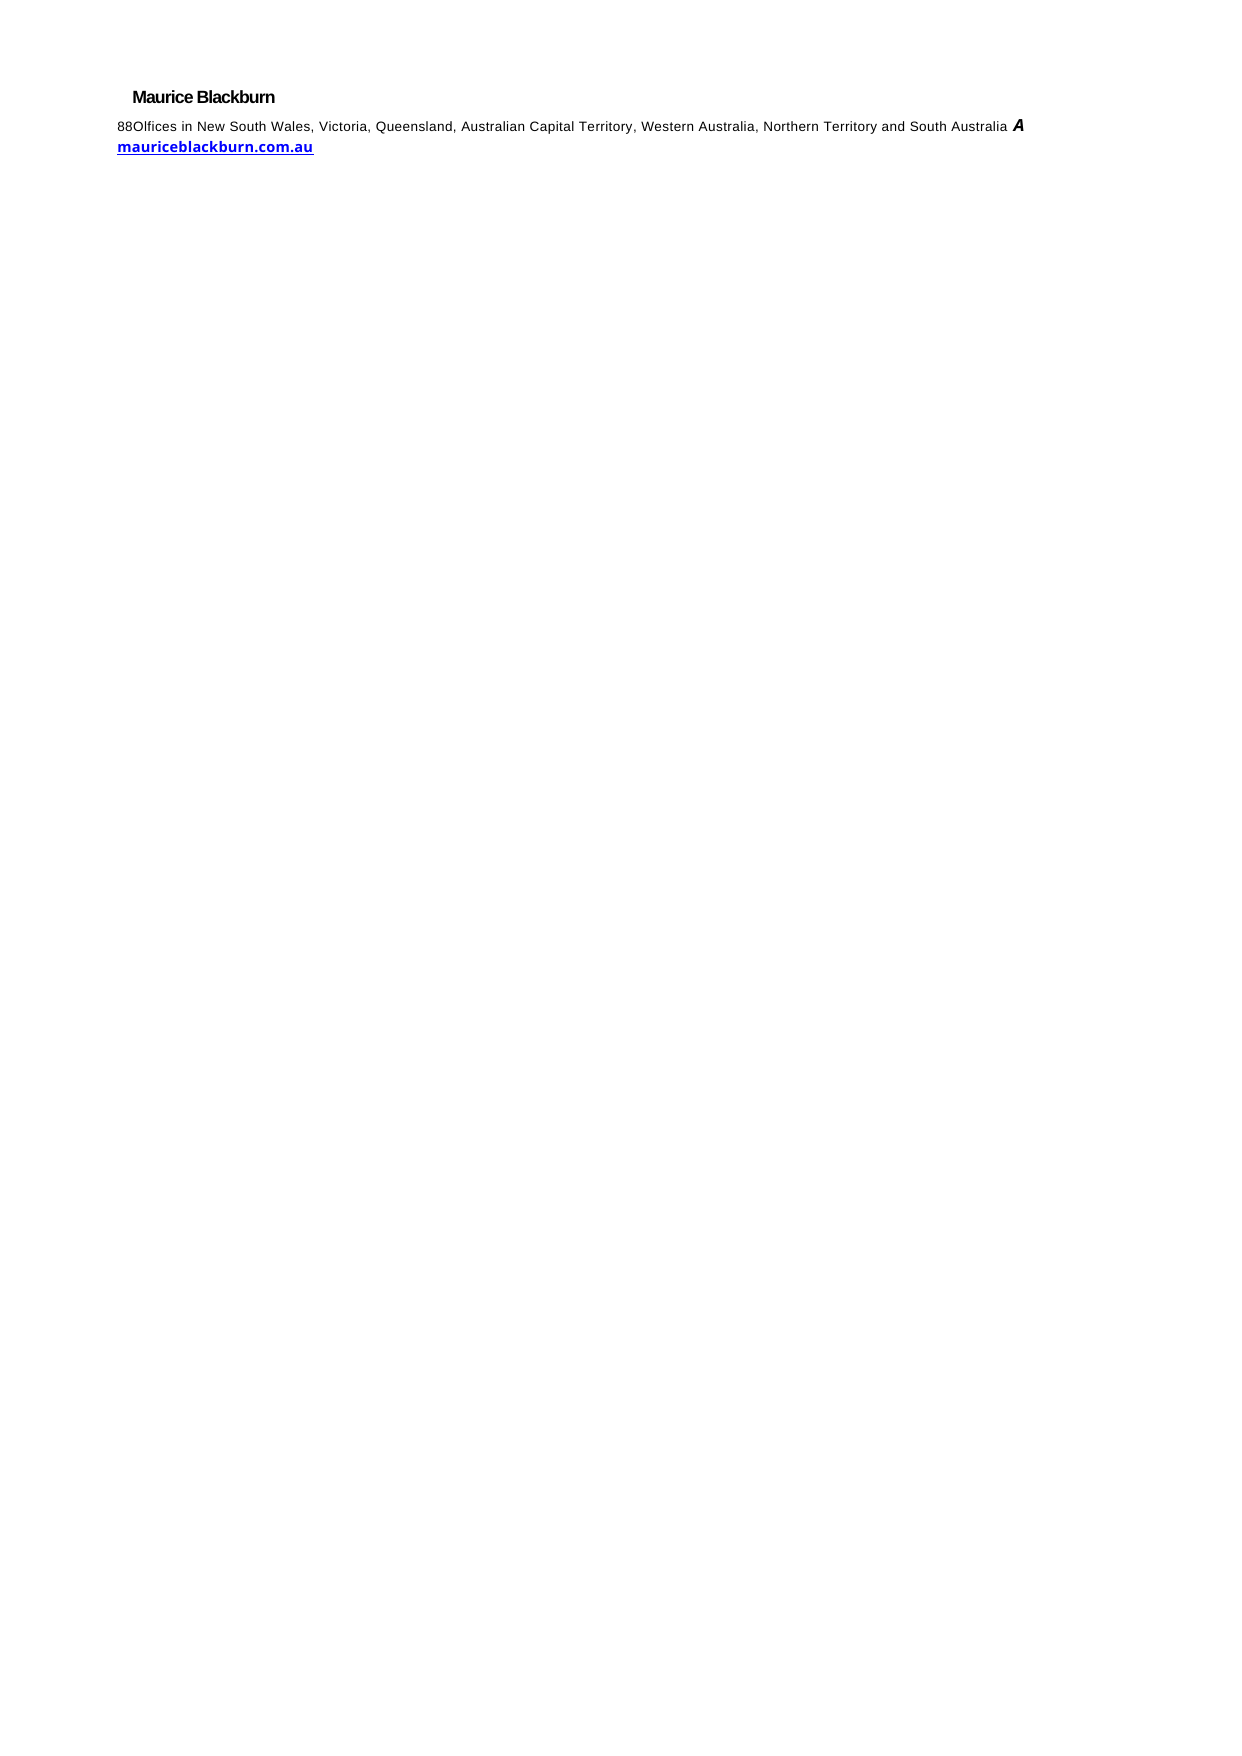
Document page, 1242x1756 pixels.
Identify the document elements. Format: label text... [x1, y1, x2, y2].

text 88Olfices in New South Wales, Victoria, Queensland, Australian Capital Territory, Western Australia, Northern Territory and South Australia A mauriceblackburn.com.au [117, 114, 1075, 157]
text Maurice Blackburn [132, 89, 1165, 107]
